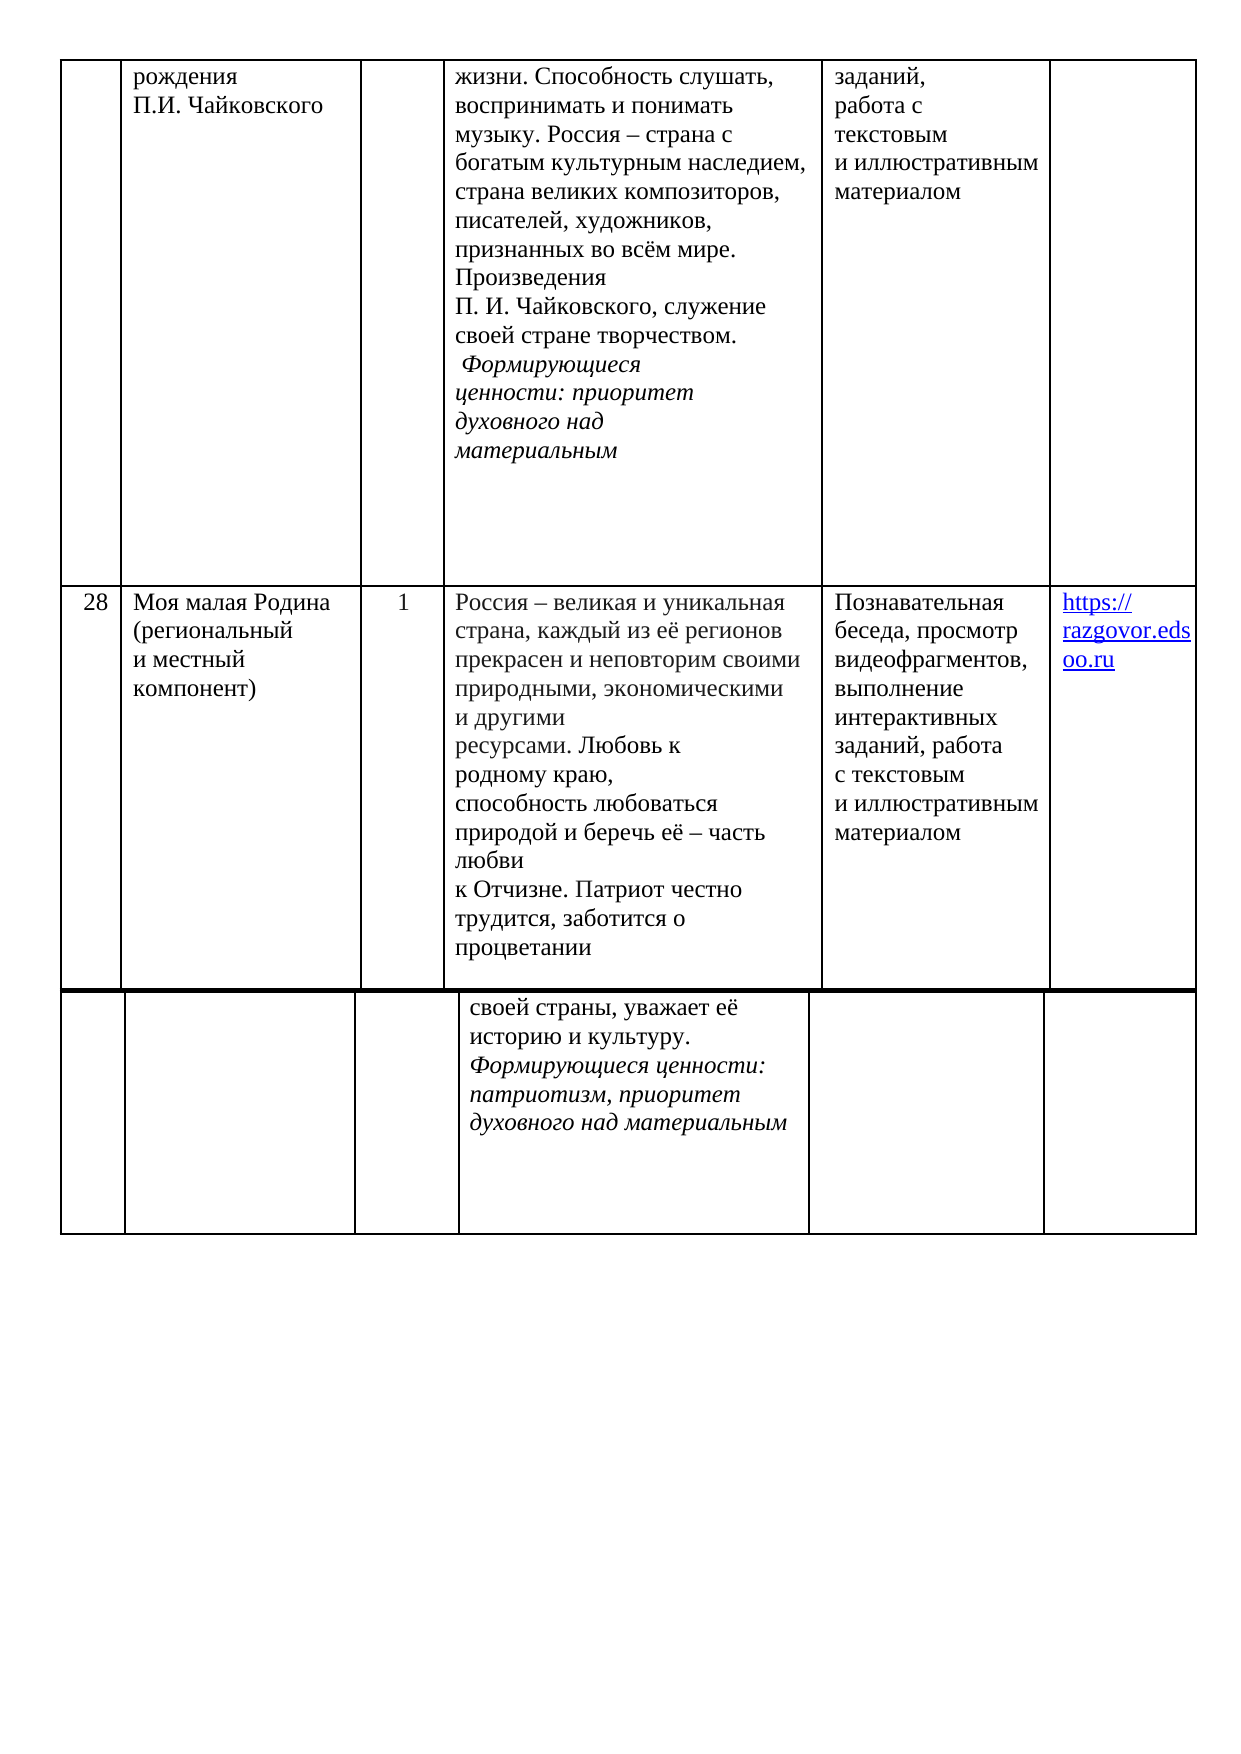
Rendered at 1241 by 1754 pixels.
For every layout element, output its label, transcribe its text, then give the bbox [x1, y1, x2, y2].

table_header [810, 993, 1043, 1233]
table_cell Моя малая Родина (региональный и местный компонент) [122, 587, 360, 988]
table_cell Россия – великая и уникальная страна, каждый из её регионов прекрасен и неповторим своими природными, экономическими и другими ресурсами. Любовь к родному краю, способность любоваться природой и беречь её – часть любви к Отчизне. Патриот честно трудится, заботится о процветании [445, 587, 821, 988]
table_header [62, 61, 120, 584]
table_cell https://razgovor.edsoo.ru [1051, 587, 1195, 988]
table_header [126, 993, 354, 1233]
table_header [356, 993, 458, 1233]
table_header [1045, 993, 1195, 1233]
table_cell 1 [362, 587, 443, 988]
table_header рождения П.И. Чайковского [122, 61, 360, 584]
table_header жизни. Способность слушать, воспринимать и понимать музыку. Россия – страна с богатым культурным наследием, страна великих композиторов, писателей, художников, признанных во всём мире. Произведения П. И. Чайковского, служение своей стране творчеством. Формирующиеся ценности: приоритет духовного над материальным [445, 61, 821, 584]
table_header заданий, работа с текстовым и иллюстративным материалом [823, 61, 1049, 584]
table_header [62, 993, 124, 1233]
table_header [1051, 61, 1195, 584]
table_cell Познавательная беседа, просмотр видеофрагментов, выполнение интерактивных заданий, работа с текстовым и иллюстративным материалом [823, 587, 1049, 988]
table_header своей страны, уважает её историю и культуру. Формирующиеся ценности: патриотизм, приоритет духовного над материальным [460, 993, 808, 1233]
table_header [362, 61, 443, 584]
table_cell 28 [62, 587, 120, 988]
